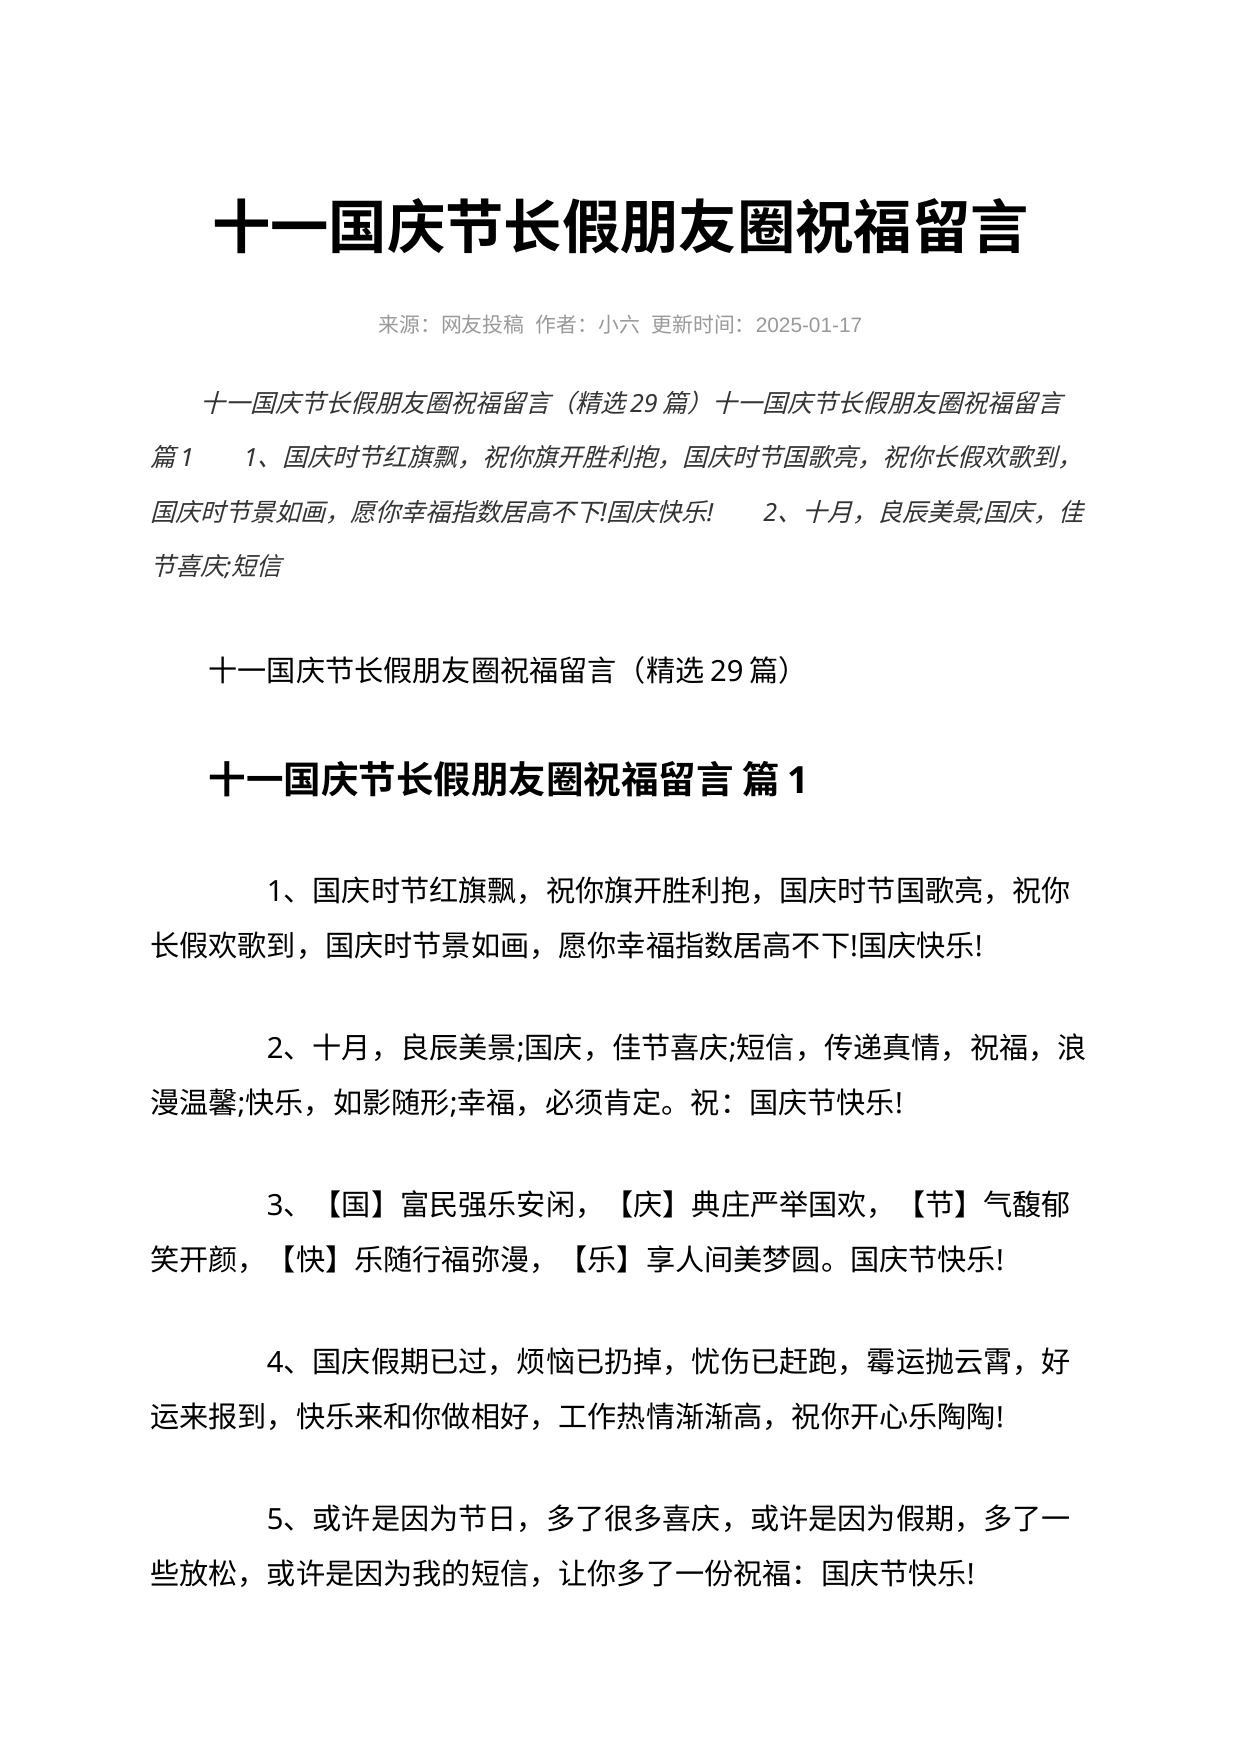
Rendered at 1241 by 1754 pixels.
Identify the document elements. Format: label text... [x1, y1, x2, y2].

text 3、【国】富民强乐安闲，【庆】典庄严举国欢，【节】气馥郁笑开颜，【快】乐随行福弥漫，【乐】享人间美梦圆。国庆节快乐! [150, 1181, 1090, 1279]
text 十一国庆节长假朋友圈祝福留言（精选29篇） [150, 648, 1090, 690]
text 十一国庆节长假朋友圈祝福留言（精选29篇）十一国庆节长假朋友圈祝福留言 篇1 1、国庆时节红旗飘，祝你旗开胜利抱，国庆时节国歌亮，祝你长假欢歌到，国庆时节景如画，愿你幸福指数居高不下!国庆快乐! 2、十月，良辰美景;国庆，佳节喜庆;短信 [150, 383, 1090, 583]
text 2、十月，良辰美景;国庆，佳节喜庆;短信，传递真情，祝福，浪漫温馨;快乐，如影随形;幸福，必须肯定。祝：国庆节快乐! [150, 1024, 1090, 1122]
subtitle 十一国庆节长假朋友圈祝福留言 [150, 181, 1090, 266]
text 1、国庆时节红旗飘，祝你旗开胜利抱，国庆时节国歌亮，祝你长假欢歌到，国庆时节景如画，愿你幸福指数居高不下!国庆快乐! [150, 867, 1090, 965]
text 4、国庆假期已过，烦恼已扔掉，忧伤已赶跑，霉运抛云霄，好运来报到，快乐来和你做相好，工作热情渐渐高，祝你开心乐陶陶! [150, 1338, 1090, 1436]
text 5、或许是因为节日，多了很多喜庆，或许是因为假期，多了一些放松，或许是因为我的短信，让你多了一份祝福：国庆节快乐! [150, 1495, 1090, 1593]
text 来源：网友投稿 作者：小六 更新时间：2025-01-17 [150, 313, 1090, 337]
text 十一国庆节长假朋友圈祝福留言 篇1 [150, 750, 1090, 804]
